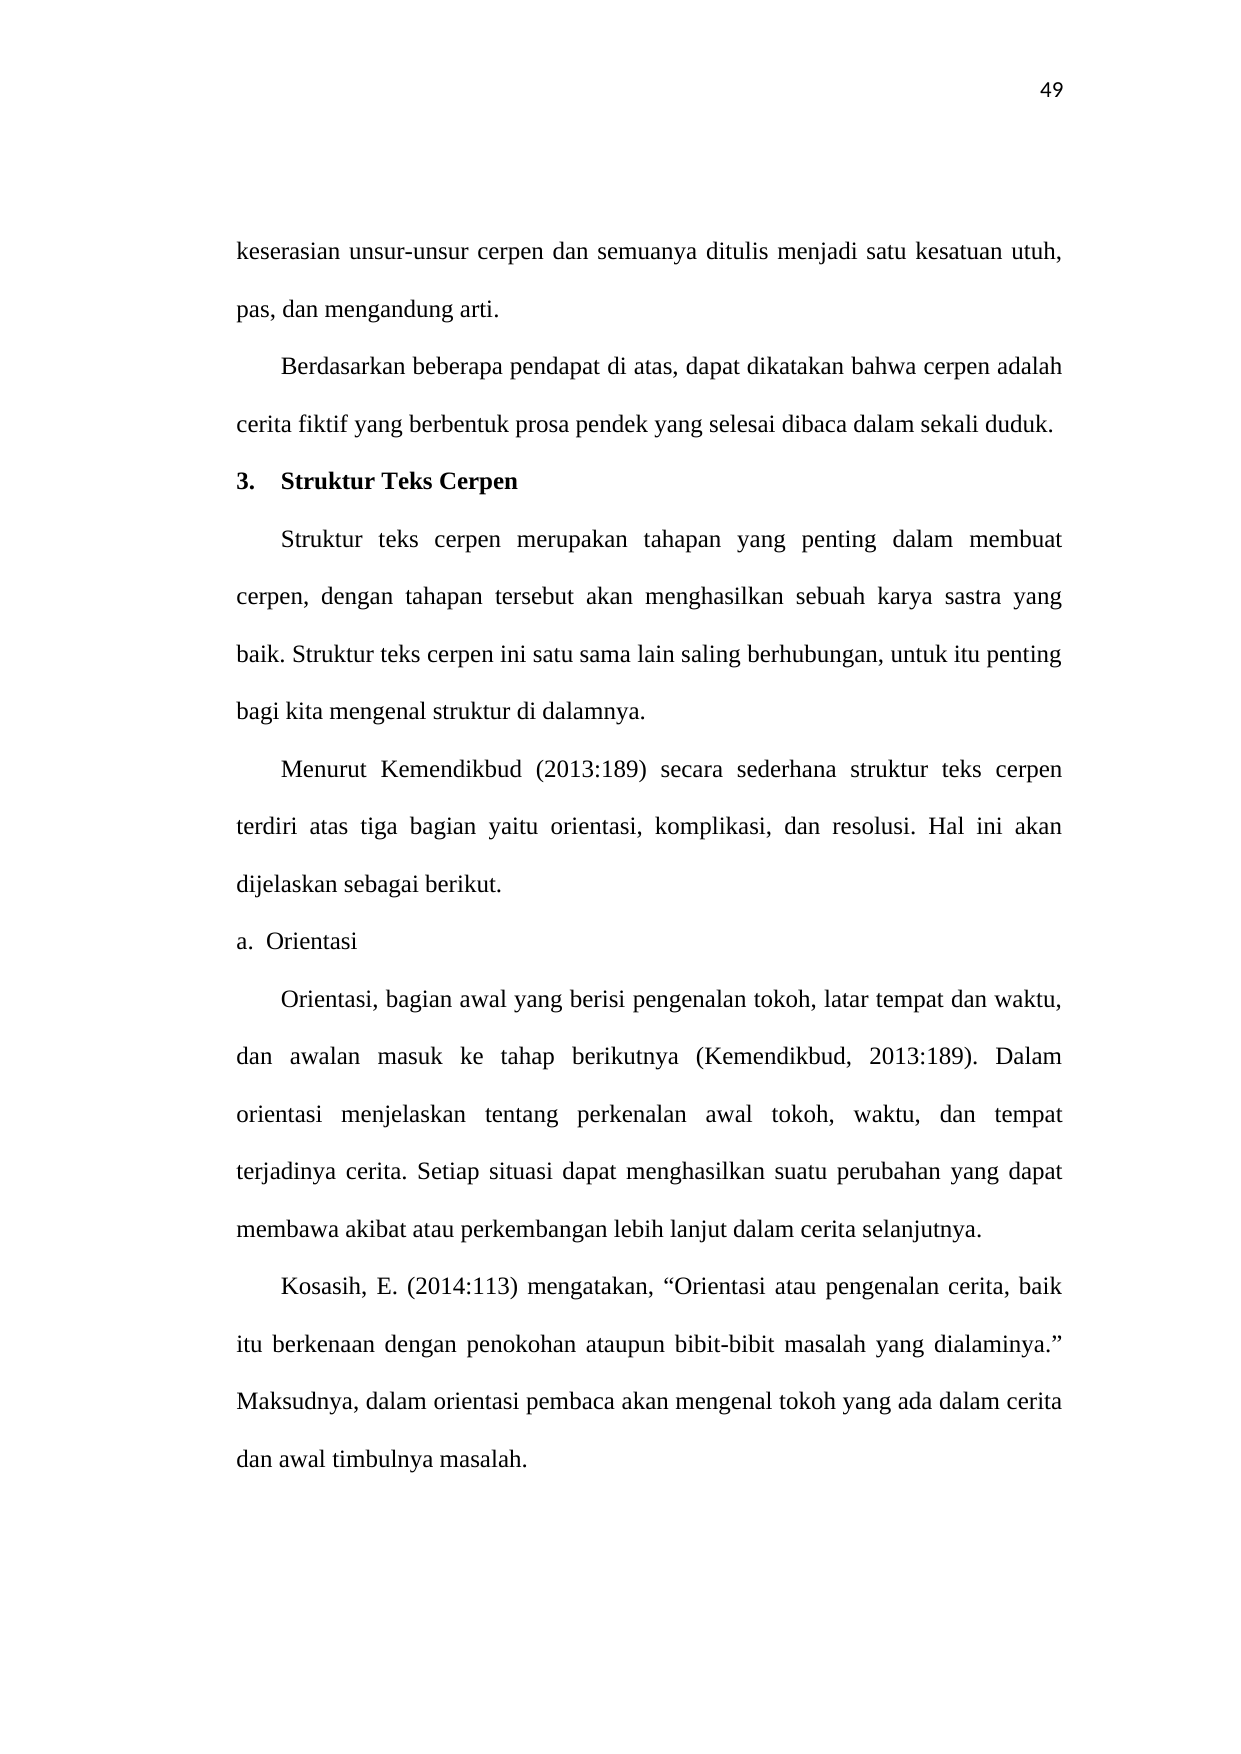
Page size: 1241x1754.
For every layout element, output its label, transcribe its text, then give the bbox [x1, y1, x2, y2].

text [236, 236, 1063, 322]
list Orientasi, bagian awal yang berisi pengenalan tokoh, latar tempat dan waktu, dan awalan masuk ke tahap berikutnya (Kemendikbud, 2013:189). Dalam orientasi menjelaskan tentang perkenalan awal tokoh, waktu, dan tempat terjadinya cerita. Setiap situasi dapat menghasilkan suatu perubahan yang dapat membawa akibat atau perkembangan lebih lanjut dalam cerita selanjutnya. [236, 984, 1063, 1242]
list Struktur Teks Cerpen [236, 466, 1063, 495]
text Kosasih, E. (2014:113) mengatakan, “Orientasi atau pengenalan cerita, baik itu berkenaan dengan penokohan ataupun bibit-bibit masalah yang dialaminya.” Maksudnya, dalam orientasi pembaca akan mengenal tokoh yang ada dalam cerita dan awal timbulnya masalah. [236, 1271, 1063, 1472]
text Struktur teks cerpen merupakan tahapan yang penting dalam membuat cerpen, dengan tahapan tersebut akan menghasilkan sebuah karya sastra yang baik. Struktur teks cerpen ini satu sama lain saling berhubungan, untuk itu penting bagi kita mengenal struktur di dalamnya. [236, 524, 1063, 725]
text Berdasarkan beberapa pendapat di atas, dapat dikatakan bahwa cerpen adalah cerita fiktif yang berbentuk prosa pendek yang selesai dibaca dalam sekali duduk. [236, 351, 1063, 437]
text Menurut Kemendikbud (2013:189) secara sederhana struktur teks cerpen terdiri atas tiga bagian yaitu orientasi, komplikasi, dan resolusi. Hal ini akan dijelaskan sebagai berikut. [236, 754, 1063, 897]
list Orientasi [236, 926, 1063, 955]
